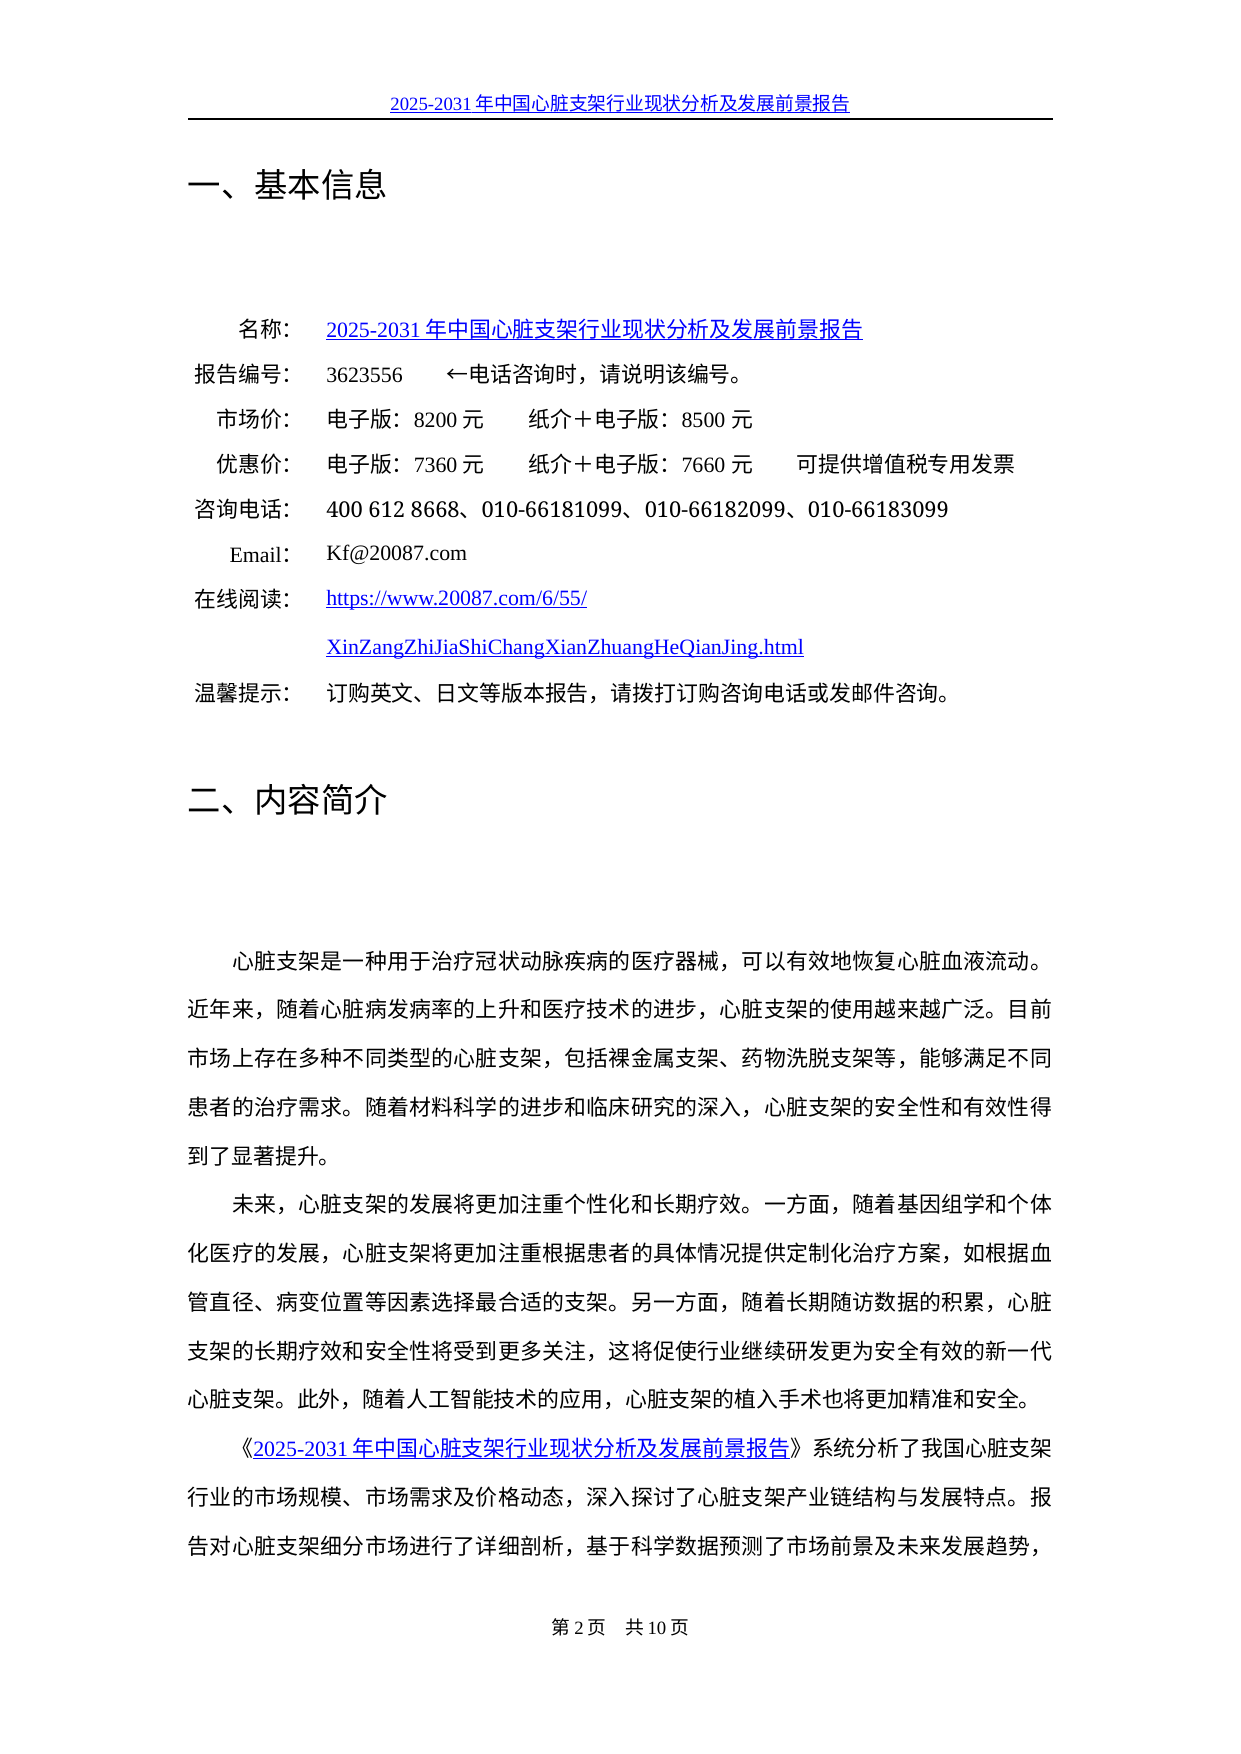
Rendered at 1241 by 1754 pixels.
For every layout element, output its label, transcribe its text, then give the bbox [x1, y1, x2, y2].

table_cell 订购英文、日文等版本报告，请拨打订购咨询电话或发邮件咨询。 [315, 675, 1073, 720]
table_cell 在线阅读： [167, 582, 315, 675]
title 二、内容简介 [187, 766, 1053, 831]
table_cell 电子版：8200 元 纸介＋电子版：8500 元 [315, 402, 1073, 447]
table_cell 报告编号： [167, 357, 315, 402]
table_cell [315, 582, 1073, 675]
table_cell 3623556 ←电话咨询时，请说明该编号。 [315, 357, 1073, 402]
table_cell 400 612 8668、010-66181099、010-66182099、010-66183099 [315, 492, 1073, 537]
title 一、基本信息 [187, 150, 1053, 215]
table_cell 咨询电话： [167, 492, 315, 537]
table_cell 电子版：7360 元 纸介＋电子版：7660 元 可提供增值税专用发票 [315, 447, 1073, 492]
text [187, 943, 1053, 1561]
table_cell Kf@20087.com [315, 537, 1073, 582]
table_cell 温馨提示： [167, 675, 315, 720]
table_cell 优惠价： [167, 447, 315, 492]
table_cell 市场价： [167, 402, 315, 447]
table_header 2025-2031年中国心脏支架行业现状分析及发展前景报告 [315, 312, 1073, 357]
table_cell Email： [167, 537, 315, 582]
table_header 名称： [167, 312, 315, 357]
